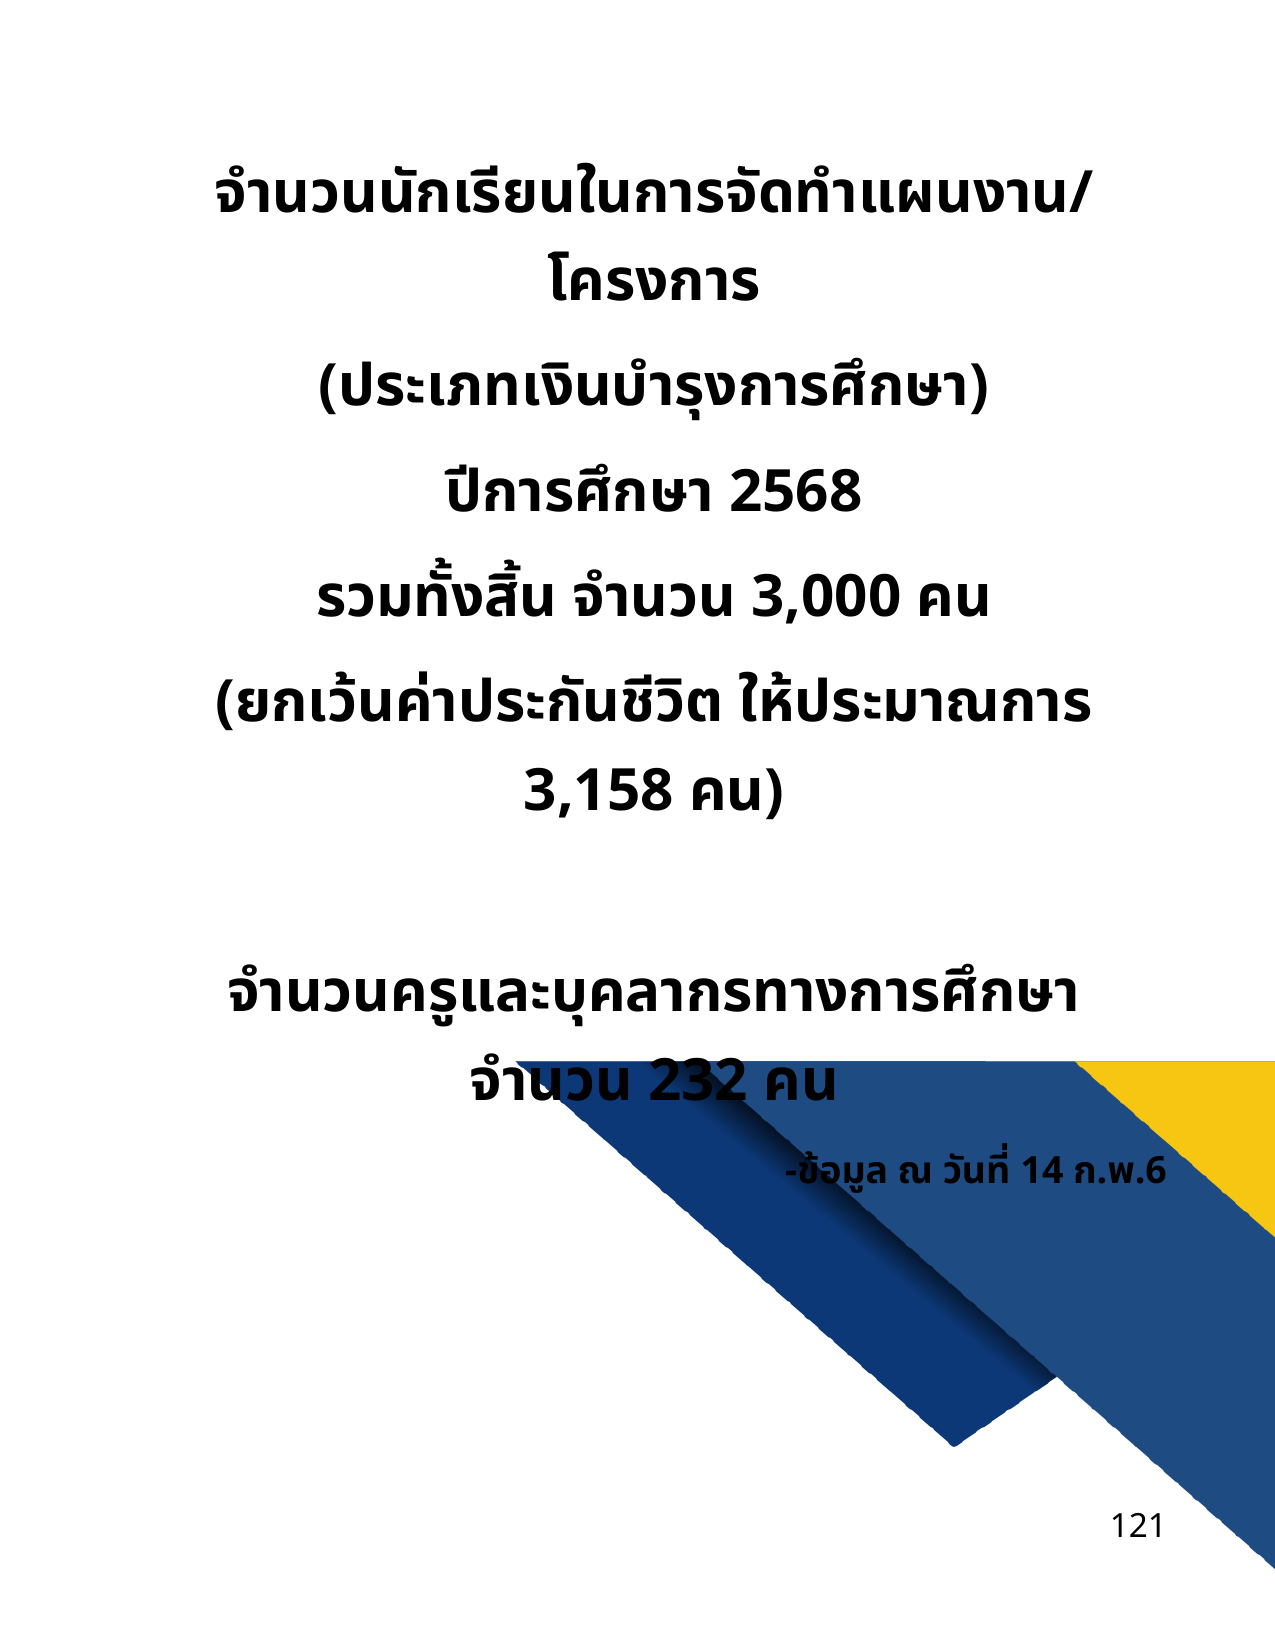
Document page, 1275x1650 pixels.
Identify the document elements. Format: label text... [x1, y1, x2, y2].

picture [0, 1049, 1275, 1650]
text (ยกเว้นค่าประกันชีวิต ให้ประมาณการ 3,158 คน) [141, 659, 1167, 837]
text รวมทั้งสิ้น จำนวน 3,000 คน [141, 554, 1167, 643]
text ปีการศึกษา 2568 [141, 449, 1167, 537]
text (ประเภทเงินบำรุงการศึกษา) [141, 343, 1167, 432]
text -ข้อมูล ณ วันที่ 14 ก.พ.6 [141, 1143, 1167, 1200]
text จำนวนนักเรียนในการจัดทำแผนงาน/โครงการ [141, 150, 1167, 327]
text จำนวนครูและบุคลากรทางการศึกษา จำนวน 232 คน [141, 949, 1167, 1126]
